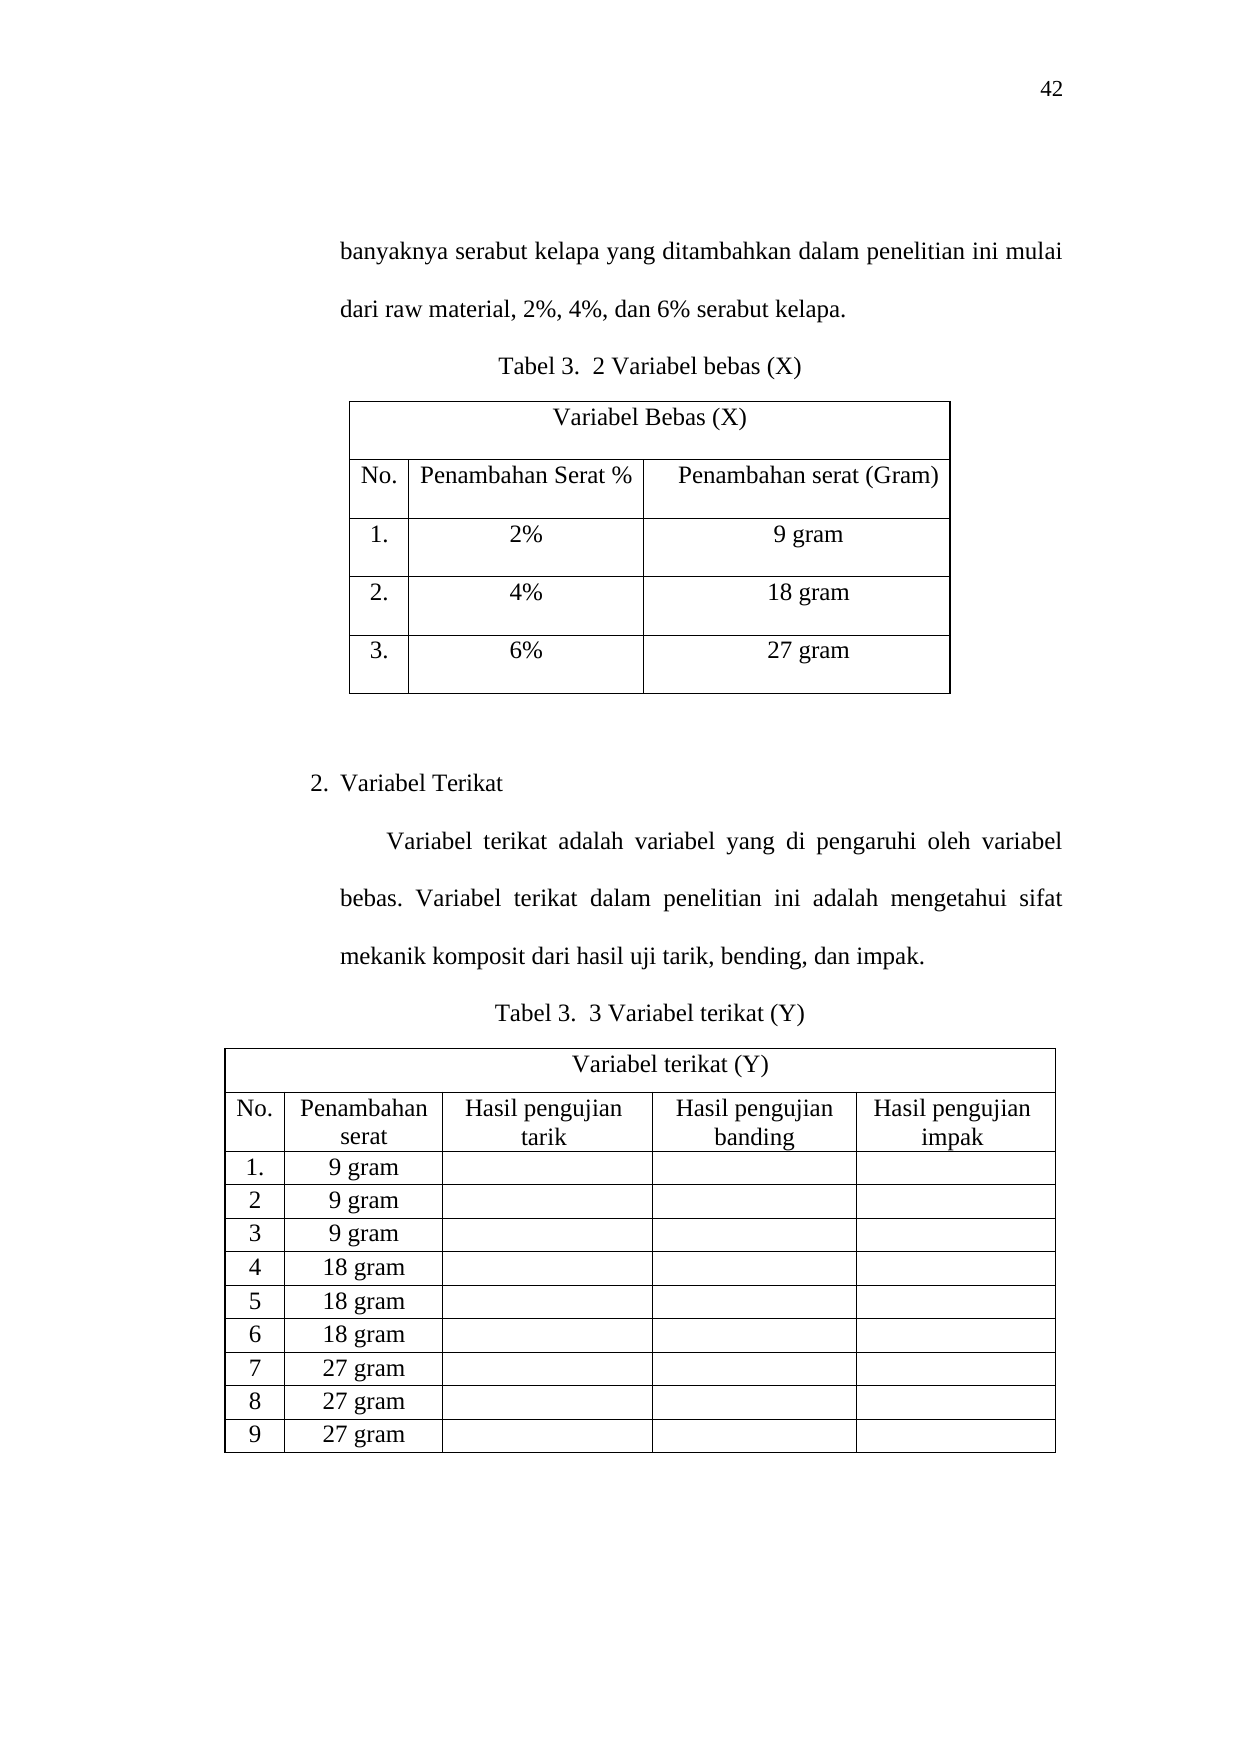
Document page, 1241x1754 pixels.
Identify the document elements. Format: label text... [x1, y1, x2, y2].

table_cell 9 gram [285, 1185, 442, 1217]
table_cell Penambahan serat [285, 1093, 442, 1151]
table_cell [443, 1420, 652, 1452]
table_header [226, 1049, 284, 1092]
table_cell No. [226, 1093, 284, 1151]
table_cell 27 gram [285, 1420, 442, 1452]
table_cell [857, 1353, 1055, 1385]
table_cell 1. [226, 1152, 284, 1184]
table_cell Hasil pengujian impak [857, 1093, 1055, 1151]
table_cell 8 [226, 1386, 284, 1418]
table_cell [653, 1252, 856, 1285]
table_cell Penambahan serat (Gram) [667, 460, 949, 518]
text Tabel 3. 3 Variabel terikat (Y) [236, 998, 1063, 1027]
table_cell [644, 519, 667, 576]
table_cell 2. [350, 577, 408, 634]
table_cell 7 [226, 1353, 284, 1385]
table_cell 1. [350, 519, 408, 576]
table_cell [443, 1219, 652, 1251]
text Tabel 3. 2 Variabel bebas (X) [236, 351, 1063, 380]
table_cell 9 [226, 1420, 284, 1452]
table_cell 18 gram [285, 1319, 442, 1352]
text Variabel terikat adalah variabel yang di pengaruhi oleh variabel bebas. Variabel terikat dalam penelitian ini adalah mengetahui sifat mekanik komposit dari hasil uji tarik, bending, dan impak. [340, 826, 1063, 969]
table_cell 4 [226, 1252, 284, 1285]
table_cell [443, 1353, 652, 1385]
table_cell 9 gram [285, 1152, 442, 1184]
table_cell 18 gram [285, 1286, 442, 1318]
table_cell 27 gram [285, 1386, 442, 1418]
table_cell [857, 1286, 1055, 1318]
table_cell 6 [226, 1319, 284, 1352]
table_cell [857, 1185, 1055, 1217]
table_cell 2% [409, 519, 643, 576]
list Variabel Terikat [310, 768, 1063, 797]
table_cell [653, 1152, 856, 1184]
table_header Variabel terikat (Y) [285, 1049, 1055, 1092]
table_cell [857, 1152, 1055, 1184]
table_cell [443, 1252, 652, 1285]
table_cell [644, 460, 667, 518]
table_cell 6% [409, 636, 643, 693]
table_cell [644, 636, 667, 693]
table_cell [443, 1386, 652, 1418]
table_cell Hasil pengujian banding [653, 1093, 856, 1151]
table_cell [653, 1286, 856, 1318]
table_header Variabel Bebas (X) [350, 402, 949, 459]
table_cell 3 [226, 1219, 284, 1251]
table_cell [653, 1319, 856, 1352]
table_cell 18 gram [285, 1252, 442, 1285]
table_cell Penambahan Serat % [409, 460, 643, 518]
table_cell [653, 1386, 856, 1418]
table_cell [653, 1185, 856, 1217]
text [340, 236, 1063, 322]
table_cell [653, 1219, 856, 1251]
table_cell [653, 1353, 856, 1385]
table_cell [857, 1252, 1055, 1285]
table_cell [653, 1420, 856, 1452]
table_cell [443, 1286, 652, 1318]
table_cell 27 gram [667, 636, 949, 693]
table_cell [443, 1319, 652, 1352]
table_cell 4% [409, 577, 643, 634]
table_cell 18 gram [667, 577, 949, 634]
table_cell [443, 1185, 652, 1217]
table_cell 5 [226, 1286, 284, 1318]
table_cell 3. [350, 636, 408, 693]
table_cell 9 gram [667, 519, 949, 576]
table_cell [857, 1420, 1055, 1452]
table_cell [857, 1319, 1055, 1352]
table_cell No. [350, 460, 408, 518]
table_cell 27 gram [285, 1353, 442, 1385]
table_cell [857, 1386, 1055, 1418]
table_cell Hasil pengujian tarik [443, 1093, 652, 1151]
table_cell [857, 1219, 1055, 1251]
table_cell 2 [226, 1185, 284, 1217]
table_cell 9 gram [285, 1219, 442, 1251]
table_cell [443, 1152, 652, 1184]
table_cell [644, 577, 667, 634]
